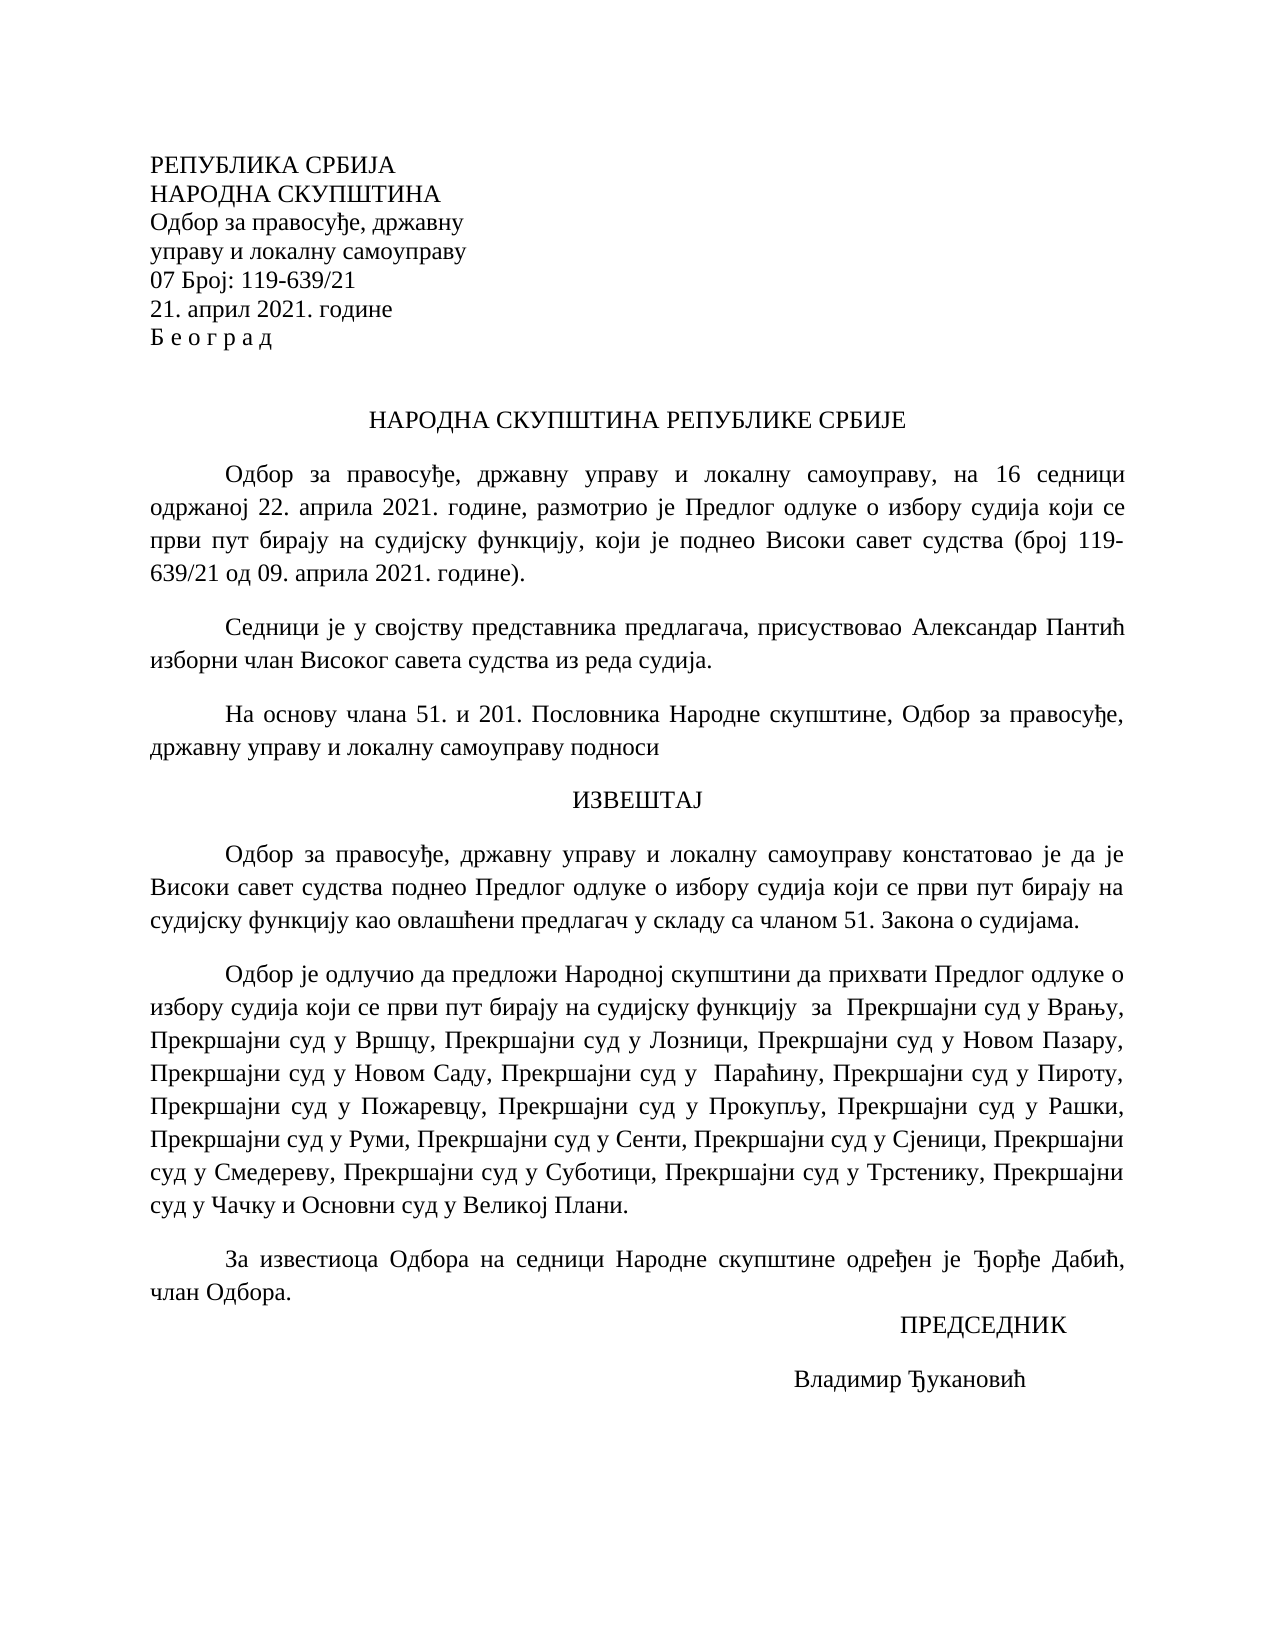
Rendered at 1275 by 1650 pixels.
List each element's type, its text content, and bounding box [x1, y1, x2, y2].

text 07 Број: 119-639/21 [150, 265, 1125, 294]
text управу и локалну самоуправу [150, 236, 1125, 265]
text Владимир Ђукановић [150, 1364, 1125, 1393]
text Одбор за правосуђе, државну [150, 207, 1125, 236]
text ИЗВЕШТАЈ [150, 786, 1125, 814]
text 21. април 2021. године [150, 294, 1125, 322]
text Седници је у својству представника предлагача, присуствовао Александар Пантић изборни члан Високог савета судства из реда судија. [150, 612, 1125, 674]
text За известиоца Одбора на седници Народне скупштине одређен је Ђорђе Дабић, члан Одбора. ПРЕДСЕДНИ К [150, 1244, 1125, 1339]
text Одбор је одлучио да предложи Народној скупштини да прихвати Предлог одлуке о избору судија који се први пут бирају на судијску функцију за Прекршајни суд у Врању, Прекршајни суд у Вршцу, Прекршајни суд у Лозници, Прекршајни суд у Новом Пазару, Прекршајни суд у Новом Саду, Прекршајни суд у Параћину, Прекршајни суд у Пироту, Прекршајни суд у Пожаревцу, Прекршајни суд у Прокупљу, Прекршајни суд у Рашки, Прекршајни суд у Руми, Прекршајни суд у Сенти, Прекршајни суд у Сјеници, Прекршајни суд у Смедереву, Прекршајни суд у Суботици, Прекршајни суд у Трстенику, Прекршајни суд у Чачку и Основни суд у Великој Плани. [150, 959, 1125, 1219]
text РЕПУБЛИКА СРБИЈА [150, 150, 1125, 179]
text На основу члана 51. и 201. Пословника Народне скупштине, Одбор за правосуђе, државну управу и локалну самоуправу подноси [150, 699, 1125, 761]
text НАРОДНА СКУПШТИНА [150, 179, 1125, 207]
text Одбор за правосуђе, државну управу и локалну самоуправу, на 16 седници одржаној 22. априла 2021. године, размотрио је Предлог одлуке о избору судија који се први пут бирају на судијску функцију, који је поднео Високи савет судства (број 119-639/21 од 09. априла 2021. године). [150, 459, 1125, 587]
text НАРОДНА СКУПШТИНА РЕПУБЛИКЕ СРБИЈЕ [150, 405, 1125, 434]
text Одбор за правосуђе, државну управу и локалну самоуправу констатовао је да је Високи савет судства поднео Предлог одлуке о избору судија који се први пут бирају на судијску функцију као овлашћени предлагач у складу са чланом 51. Закона о судијама. [150, 839, 1125, 934]
text Б е о г р а д [150, 322, 1125, 351]
